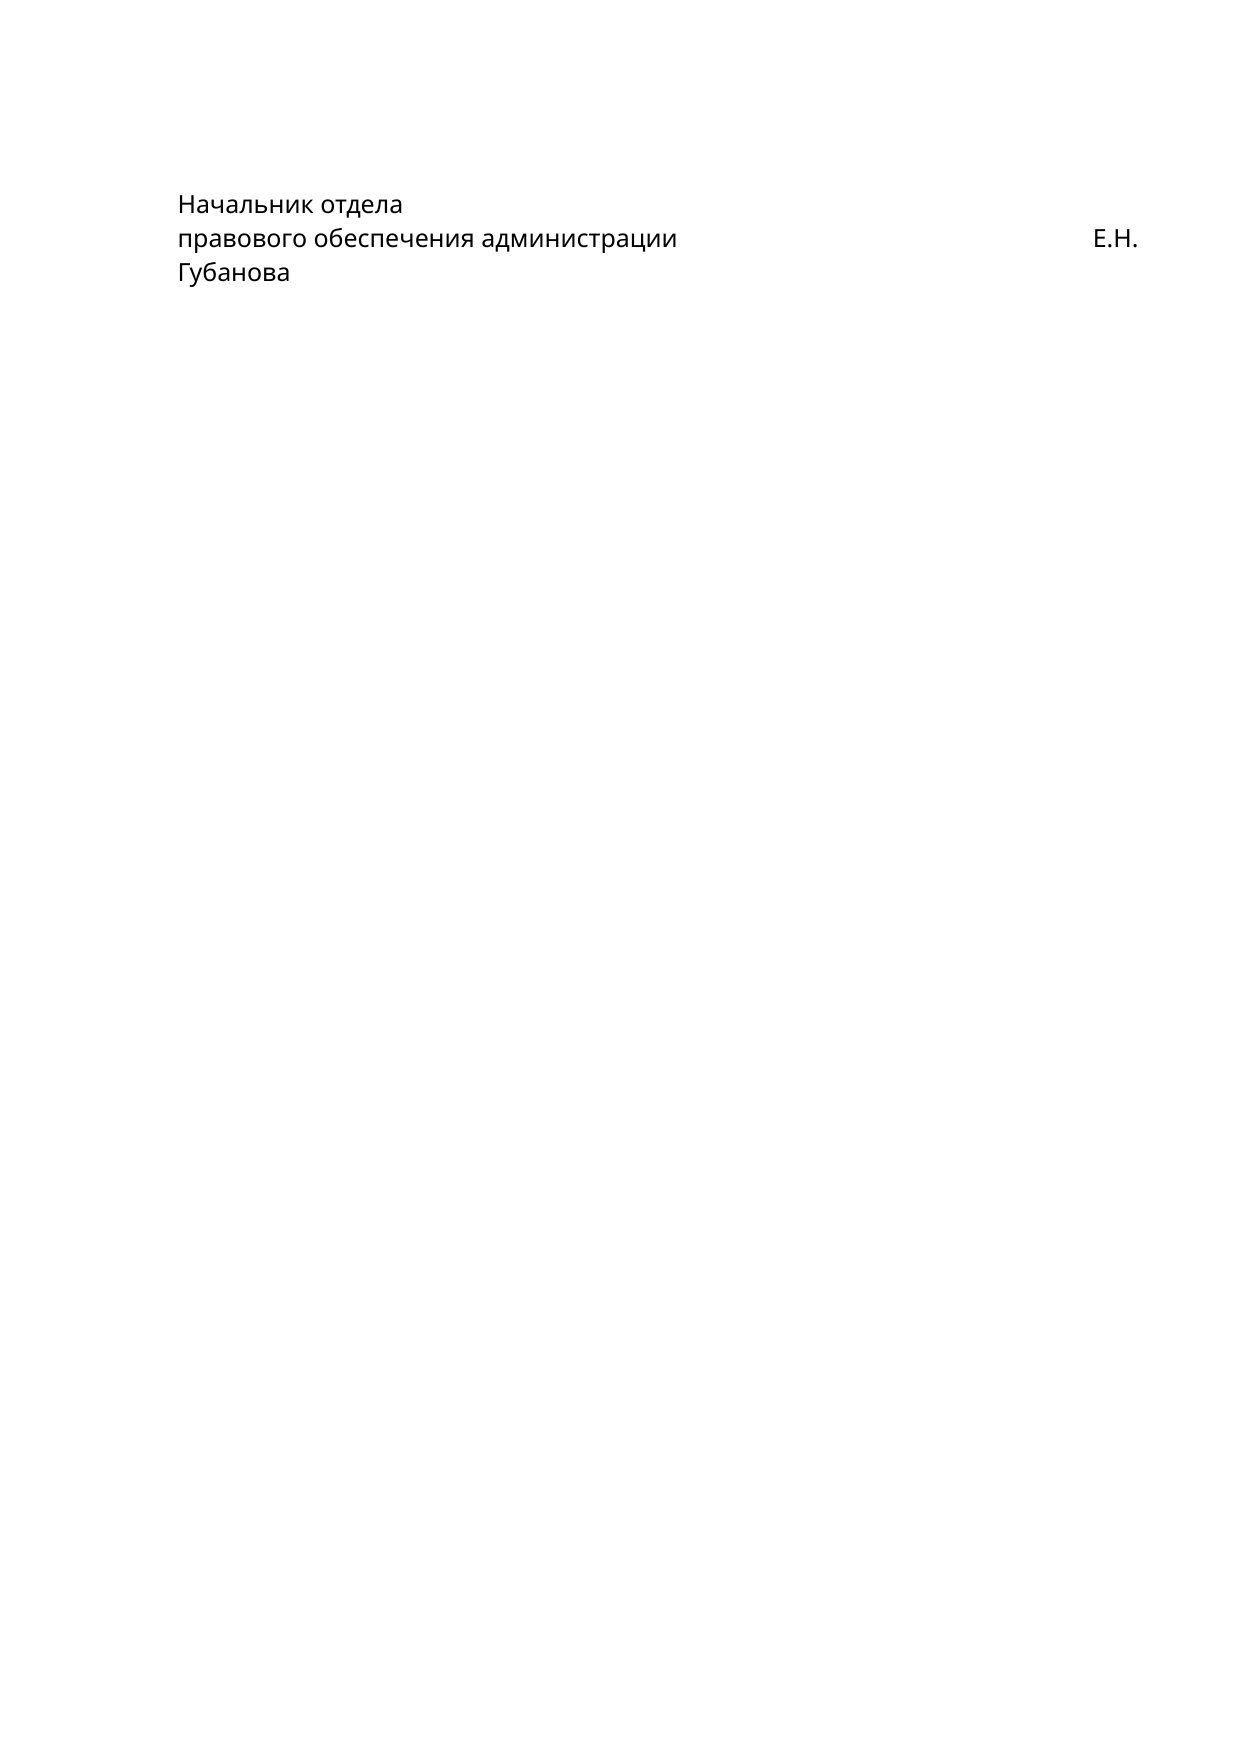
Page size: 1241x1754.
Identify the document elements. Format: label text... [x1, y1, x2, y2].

text Начальник отдела [177, 186, 1152, 220]
text правового обеспечения администрации Е.Н. Губанова [177, 220, 1152, 288]
